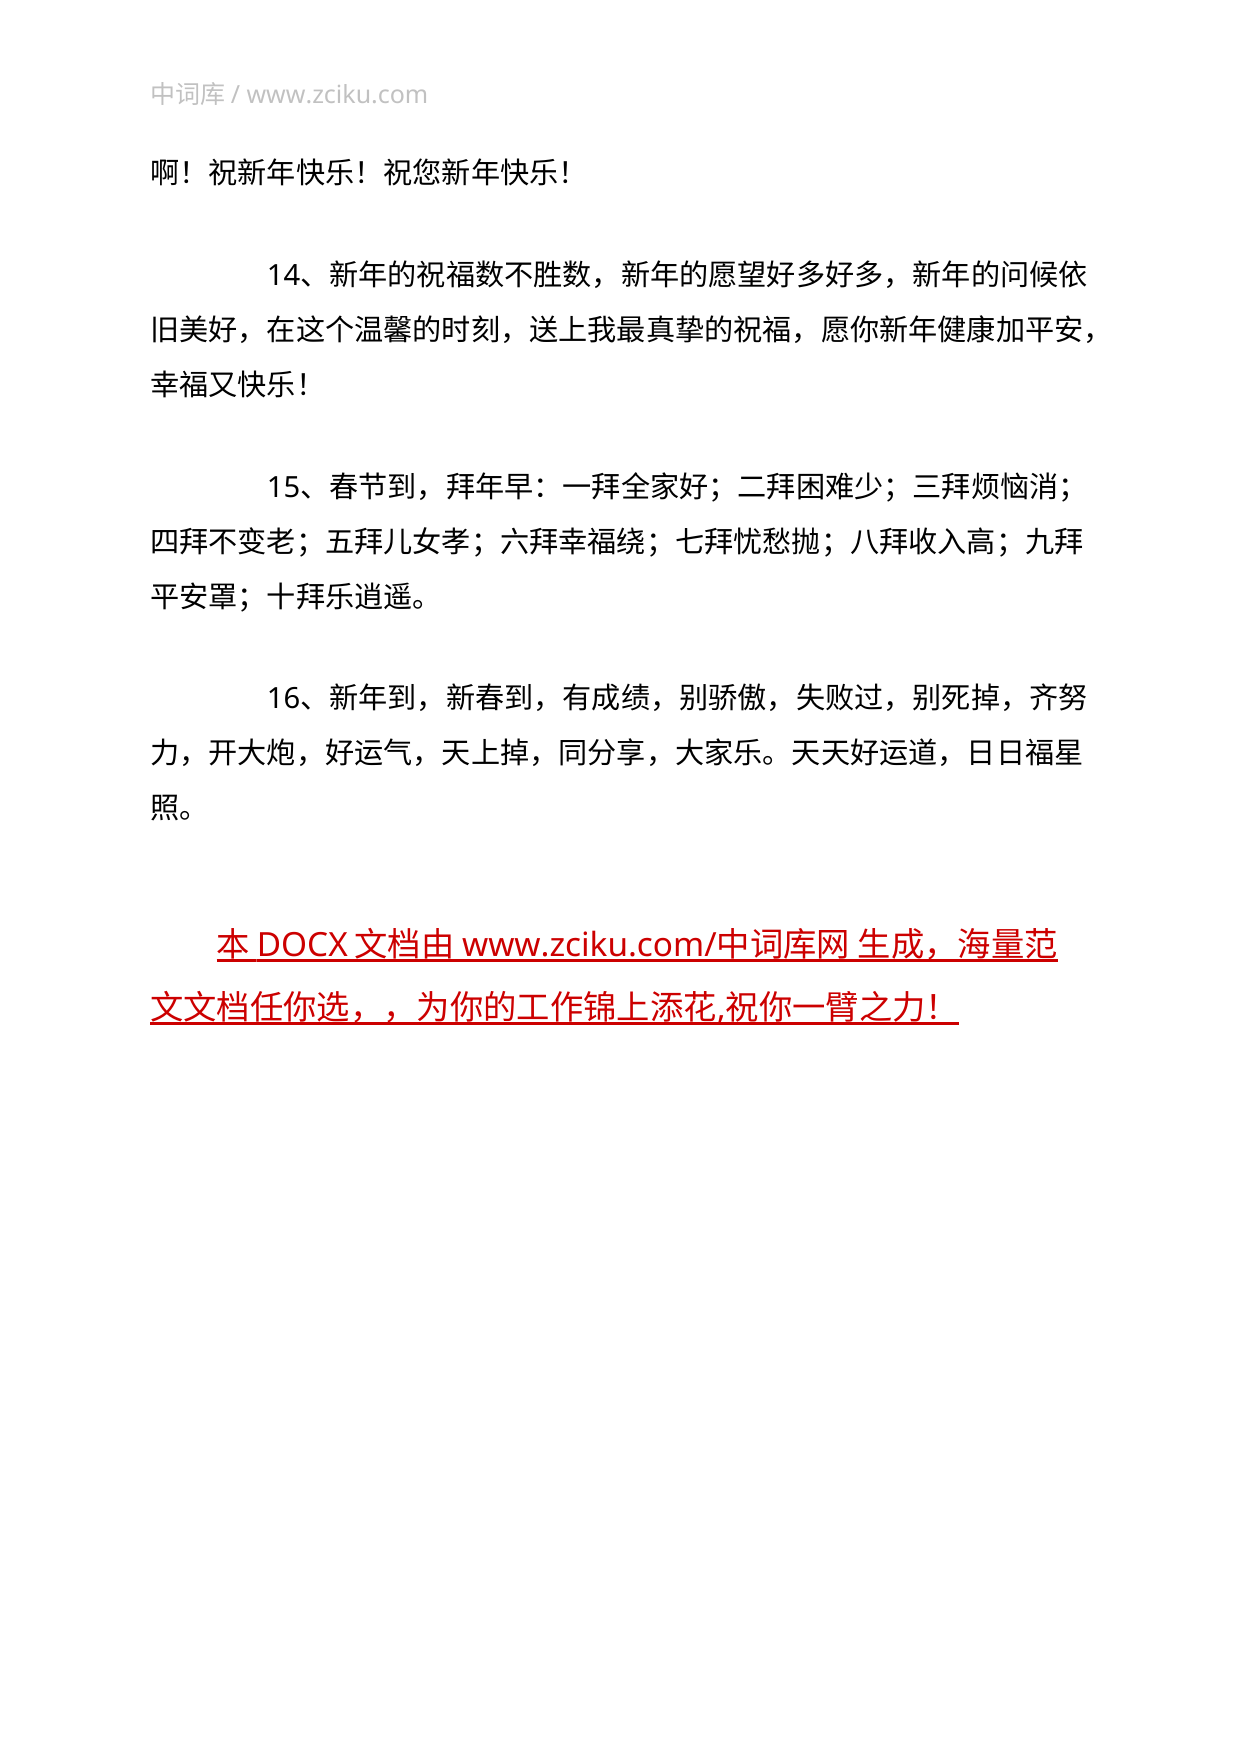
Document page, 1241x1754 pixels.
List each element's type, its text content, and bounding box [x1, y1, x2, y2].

text 16、新年到，新春到，有成绩，别骄傲，失败过，别死掉，齐努力，开大炮，好运气，天上掉，同分享，大家乐。天天好运道，日日福星照。 [150, 675, 1090, 827]
text 14、新年的祝福数不胜数，新年的愿望好多好多，新年的问候依旧美好，在这个温馨的时刻，送上我最真挚的祝福，愿你新年健康加平安，幸福又快乐！ [150, 252, 1090, 404]
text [150, 150, 1090, 192]
text 本DOCX文档由 www.zciku.com/中词库网 生成，海量范文文档任你选，，为你的工作锦上添花,祝你一臂之力！ [150, 918, 1090, 1029]
text 15、春节到，拜年早：一拜全家好；二拜困难少；三拜烦恼消；四拜不变老；五拜儿女孝；六拜幸福绕；七拜忧愁抛；八拜收入高；九拜平安罩；十拜乐逍遥。 [150, 463, 1090, 616]
